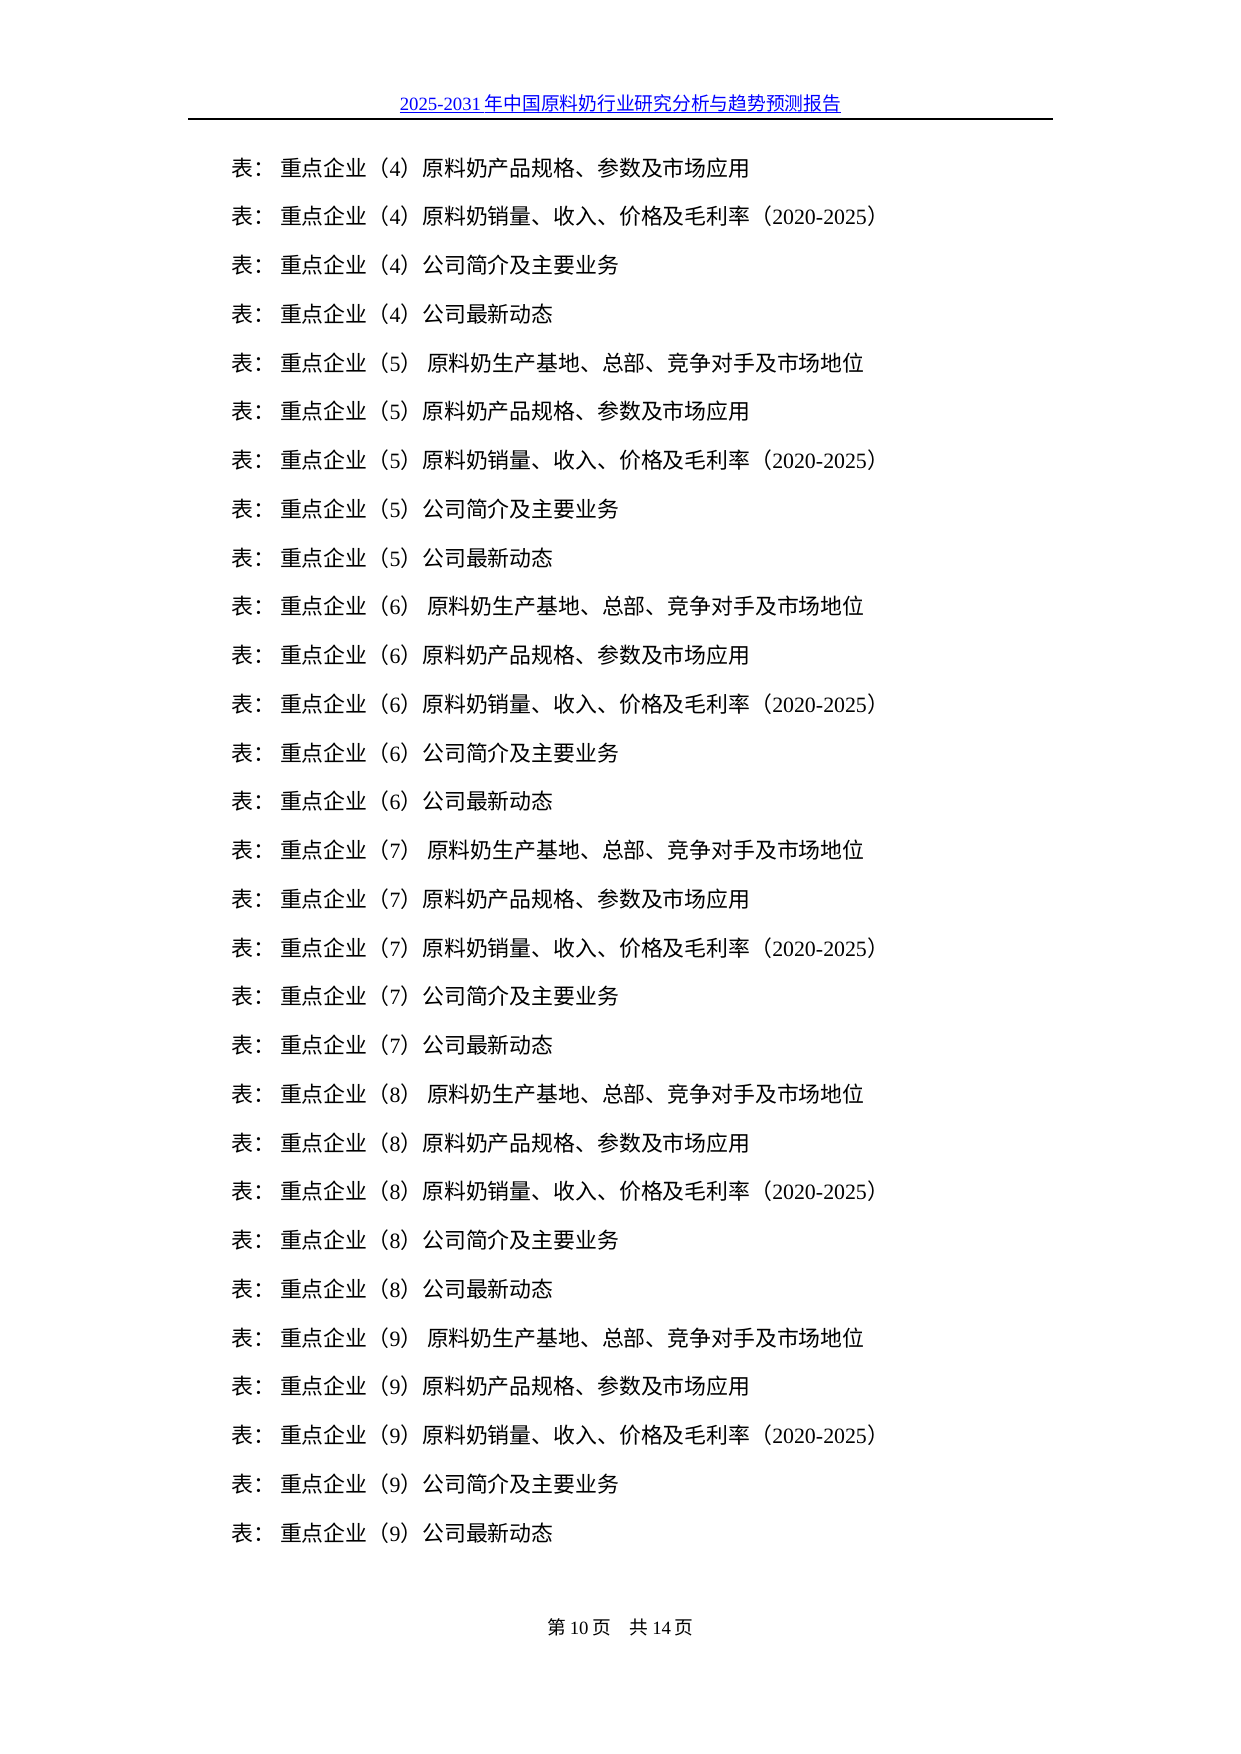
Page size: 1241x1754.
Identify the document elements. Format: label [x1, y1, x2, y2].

text [187, 150, 1053, 1548]
